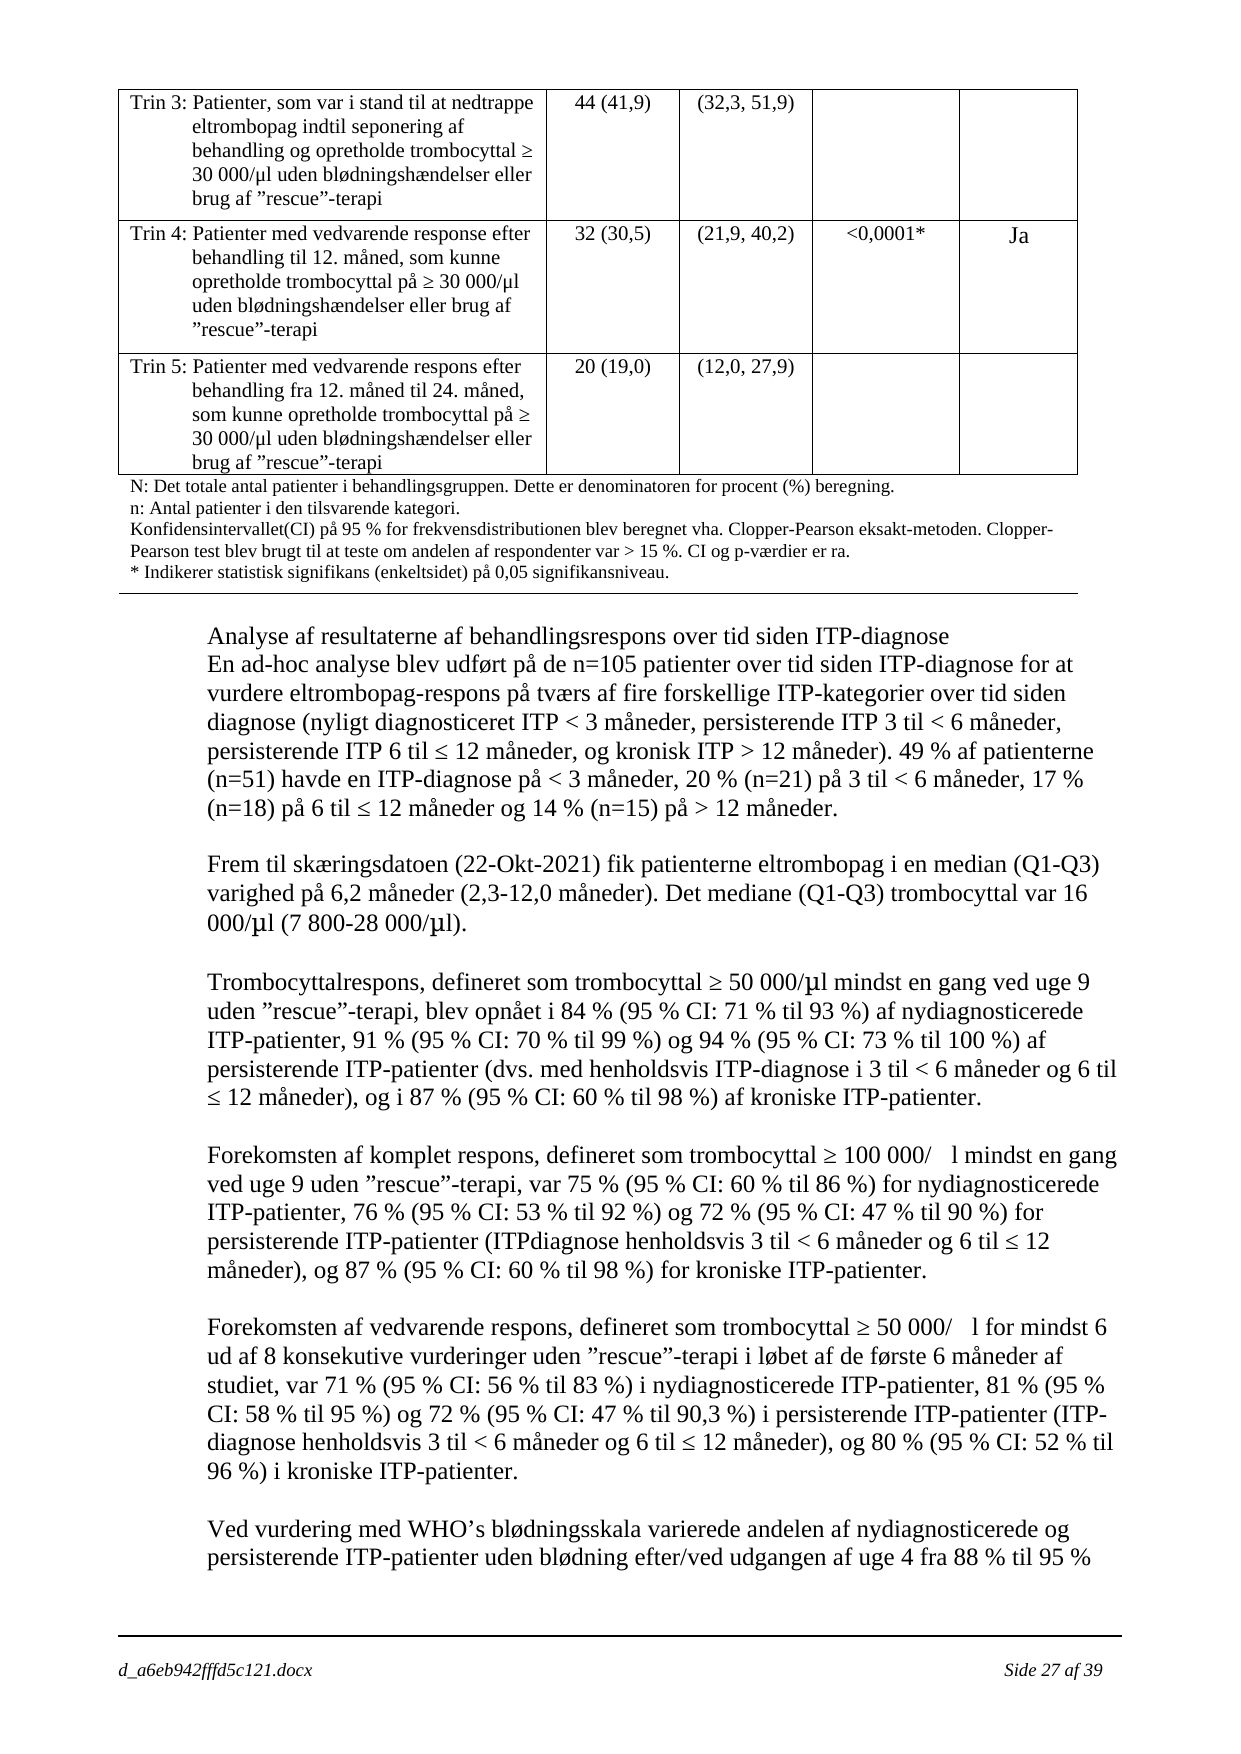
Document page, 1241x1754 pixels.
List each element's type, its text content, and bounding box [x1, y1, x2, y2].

table_cell [813, 90, 959, 220]
text Analyse af resultaterne af behandlingsrespons over tid siden ITP-diagnose [207, 621, 1122, 649]
table_cell N: Det totale antal patienter i behandlingsgruppen. Dette er denominatoren for procent (%) beregning. n: Antal patienter i den tilsvarende kategori. Konfidensintervallet(CI) på 95 % for frekvensdistributionen blev beregnet vha. Clopper-Pearson eksakt-metoden. Clopper-Pearson test blev brugt til at teste om andelen af respondenter var > 15 %. CI og p-værdier er ra. * Indikerer statistisk signifikans (enkeltsidet) på 0,05 signifikansniveau. [119, 475, 1078, 593]
table_cell [813, 354, 959, 474]
text Forekomsten af komplet respons, defineret som trombocyttal ≥ 100 000/l mindst en gang ved uge 9 uden ”rescue”-terapi, var 75 % (95 % CI: 60 % til 86 %) for nydiagnosticerede ITP-patienter, 76 % (95 % CI: 53 % til 92 %) og 72 % (95 % CI: 47 % til 90 %) for persisterende ITP-patienter (ITPdiagnose henholdsvis 3 til < 6 måneder og 6 til ≤ 12 måneder), og 87 % (95 % CI: 60 % til 98 %) for kroniske ITP-patienter. [207, 1140, 1122, 1284]
table_cell Trin 5: Patienter med vedvarende respons efter behandling fra 12. måned til 24. måned, som kunne opretholde trombocyttal på ≥ 30 000/μl uden blødningshændelser eller brug af ”rescue”-terapi [119, 354, 546, 474]
table_cell Trin 4: Patienter med vedvarende response efter behandling til 12. måned, som kunne opretholde trombocyttal på ≥ 30 000/μl uden blødningshændelser eller brug af ”rescue”-terapi [119, 221, 546, 353]
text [207, 1514, 1122, 1571]
table_cell 20 (19,0) [547, 354, 679, 474]
table_cell 44 (41,9) [547, 90, 679, 220]
text Forekomsten af vedvarende respons, defineret som trombocyttal ≥ 50 000/l for mindst 6 ud af 8 konsekutive vurderinger uden ”rescue”-terapi i løbet af de første 6 måneder af studiet, var 71 % (95 % CI: 56 % til 83 %) i nydiagnosticerede ITP-patienter, 81 % (95 % CI: 58 % til 95 %) og 72 % (95 % CI: 47 % til 90,3 %) i persisterende ITP-patienter (ITP-diagnose henholdsvis 3 til < 6 måneder og 6 til ≤ 12 måneder), og 80 % (95 % CI: 52 % til 96 %) i kroniske ITP-patienter. [207, 1312, 1122, 1485]
text En ad-hoc analyse blev udført på de n=105 patienter over tid siden ITP-diagnose for at vurdere eltrombopag-respons på tværs af fire forskellige ITP-kategorier over tid siden diagnose (nyligt diagnosticeret ITP < 3 måneder, persisterende ITP 3 til < 6 måneder, persisterende ITP 6 til ≤ 12 måneder, og kronisk ITP > 12 måneder). 49 % af patienterne (n=51) havde en ITP-diagnose på < 3 måneder, 20 % (n=21) på 3 til < 6 måneder, 17 % (n=18) på 6 til ≤ 12 måneder og 14 % (n=15) på > 12 måneder. [207, 649, 1122, 822]
text Frem til skæringsdatoen (22-Okt-2021) fik patienterne eltrombopag i en median (Q1-Q3) varighed på 6,2 måneder (2,3-12,0 måneder). Det mediane (Q1-Q3) trombocyttal var 16 000/µl (7 800-28 000/µl). [207, 849, 1122, 937]
table_cell [960, 354, 1077, 474]
table_cell Trin 3: Patienter, som var i stand til at nedtrappe eltrombopag indtil seponering af behandling og opretholde trombocyttal ≥ 30 000/μl uden blødningshændelser eller brug af ”rescue”-terapi [119, 90, 546, 220]
table_cell (12,0, 27,9) [680, 354, 812, 474]
table_cell <0,0001* [813, 221, 959, 353]
table_cell (32,3, 51,9) [680, 90, 812, 220]
table_cell [960, 90, 1077, 220]
text Trombocyttalrespons, defineret som trombocyttal ≥ 50 000/µl mindst en gang ved uge 9 uden ”rescue”-terapi, blev opnået i 84 % (95 % CI: 71 % til 93 %) af nydiagnosticerede ITP-patienter, 91 % (95 % CI: 70 % til 99 %) og 94 % (95 % CI: 73 % til 100 %) af persisterende ITP-patienter (dvs. med henholdsvis ITP-diagnose i 3 til < 6 måneder og 6 til ≤ 12 måneder), og i 87 % (95 % CI: 60 % til 98 %) af kroniske ITP-patienter. [207, 966, 1122, 1111]
table_cell Ja [960, 221, 1077, 353]
table_cell (21,9, 40,2) [680, 221, 812, 353]
table_cell 32 (30,5) [547, 221, 679, 353]
